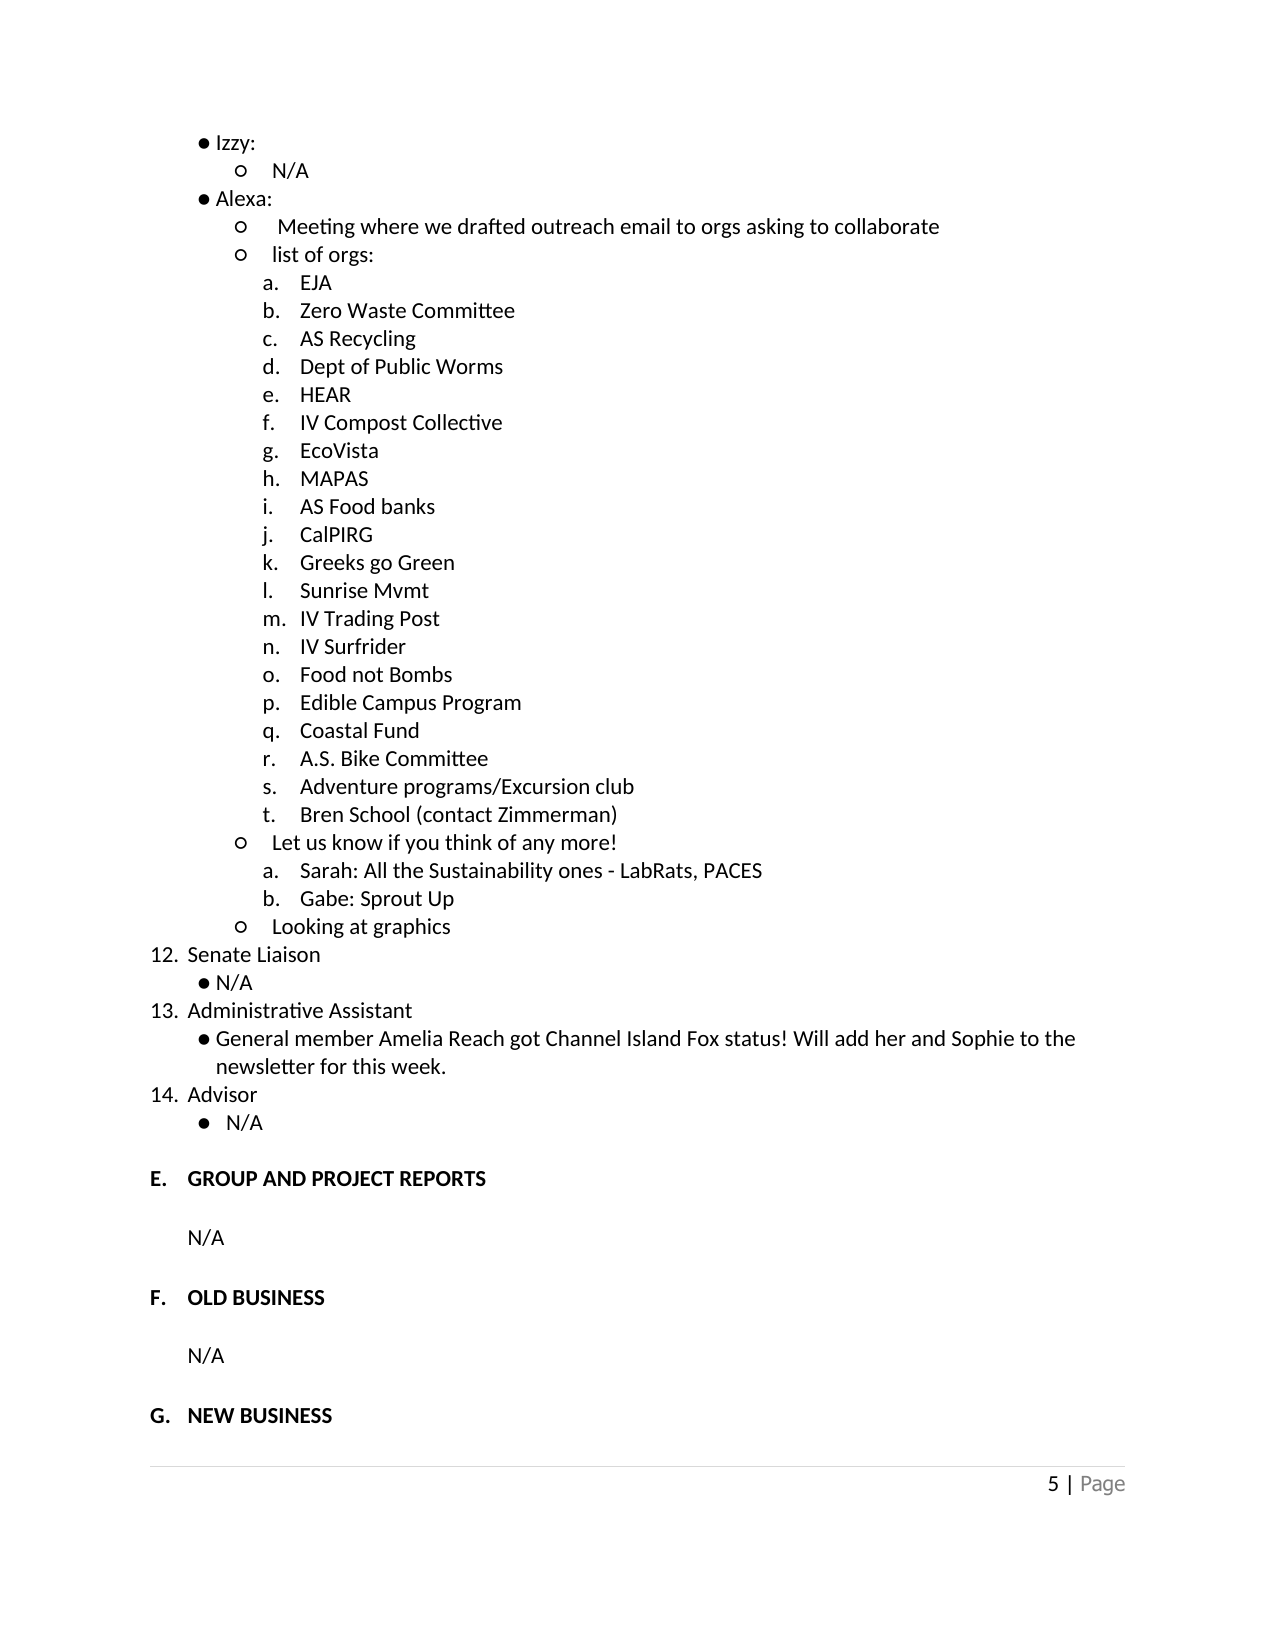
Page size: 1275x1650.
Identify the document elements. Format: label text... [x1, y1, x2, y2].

list CalPIRG [262, 520, 1125, 548]
list A.S. Bike Committee [262, 744, 1125, 772]
list Alexa: [197, 184, 1125, 212]
list EcoVista [262, 436, 1125, 464]
list General member Amelia Reach got Channel Island Fox status! Will add her and Sophie to the newsletter for this week. [197, 1024, 1125, 1080]
list N/A [197, 968, 1125, 996]
list HEAR [262, 380, 1125, 408]
list Zero Waste Committee [262, 296, 1125, 324]
list N/A [234, 156, 1125, 184]
list list of orgs: [234, 240, 1125, 268]
list Bren School (contact Zimmerman) [262, 800, 1125, 828]
list N/A [197, 1108, 1125, 1136]
list Gabe: Sprout Up [262, 884, 1125, 912]
list Administrative Assistant [150, 996, 1125, 1024]
text N/A [150, 1223, 1125, 1253]
list GROUP AND PROJECT REPORTS [150, 1164, 1125, 1194]
list MAPAS [262, 464, 1125, 492]
list Edible Campus Program [262, 688, 1125, 716]
list Adventure programs/Excursion club [262, 772, 1125, 800]
list NEW BUSINESS [150, 1401, 1125, 1431]
list OLD BUSINESS [150, 1283, 1125, 1313]
list AS Food banks [262, 492, 1125, 520]
list IV Compost Collective [262, 408, 1125, 436]
list Greeks go Green [262, 548, 1125, 576]
text N/A [150, 1341, 1125, 1371]
list Sunrise Mvmt [262, 576, 1125, 604]
list Let us know if you think of any more! [234, 828, 1125, 856]
list AS Recycling [262, 324, 1125, 352]
list Dept of Public Worms [262, 352, 1125, 380]
list Food not Bombs [262, 660, 1125, 688]
list IV Trading Post [262, 604, 1125, 632]
list Senate Liaison [150, 940, 1125, 968]
list Izzy: [197, 128, 1125, 156]
list Looking at graphics [234, 912, 1125, 940]
list IV Surfrider [262, 632, 1125, 660]
list Meeting where we drafted outreach email to orgs asking to collaborate [234, 212, 1125, 240]
list Sarah: All the Sustainability ones - LabRats, PACES [262, 856, 1125, 884]
list Coastal Fund [262, 716, 1125, 744]
list Advisor [150, 1080, 1125, 1108]
list EJA [262, 268, 1125, 296]
